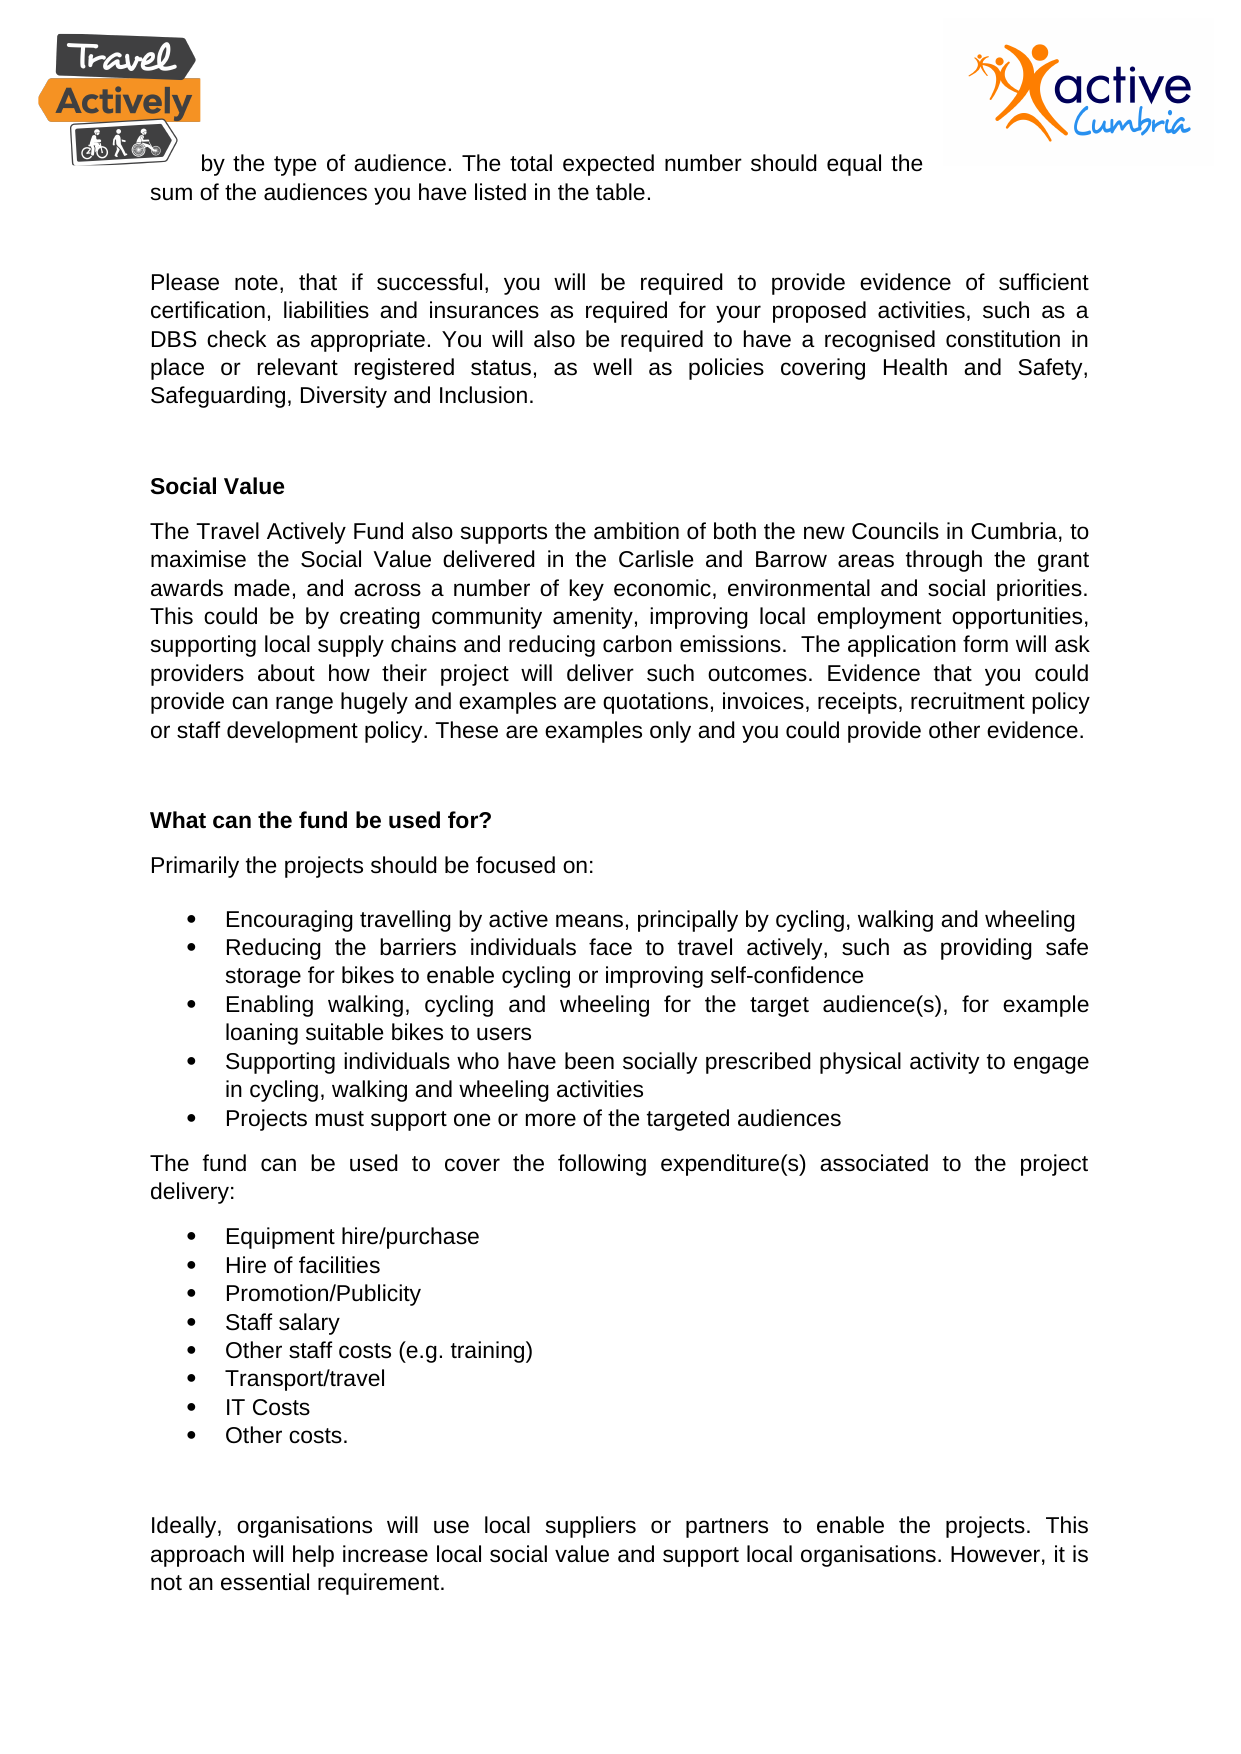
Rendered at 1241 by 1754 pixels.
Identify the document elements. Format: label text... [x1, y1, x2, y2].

list Other staff costs (e.g. training) [187, 1337, 1090, 1363]
list IT Costs [187, 1394, 1090, 1420]
list Staff salary [187, 1308, 1090, 1335]
text Ideally, organisations will use local suppliers or partners to enable the projects. This approach will help increase local social value and support local organisations. However, it is not an essential requirement. [150, 1512, 1090, 1596]
list Reducing the barriers individuals face to travel actively, such as providing safe storage for bikes to enable cycling or improving self-confidence [187, 934, 1090, 989]
text The Travel Actively Fund also supports the ambition of both the new Councils in Cumbria, to maximise the Social Value delivered in the Carlisle and Barrow areas through the grant awards made, and across a number of key economic, environmental and social priorities. This could be by creating community amenity, improving local employment opportunities, supporting local supply chains and reducing carbon emissions. The application form will ask providers about how their project will deliver such outcomes. Evidence that you could provide can range hugely and examples are quotations, invoices, receipts, recruitment policy or staff development policy. These are examples only and you could provide other evidence. [150, 518, 1090, 743]
list Other costs. [187, 1422, 1090, 1449]
picture [942, 18, 1215, 166]
text What can the fund be used for? [150, 807, 1090, 833]
text Primarily the projects should be focused on: [150, 852, 1090, 878]
list Equipment hire/purchase [187, 1223, 1090, 1249]
list Transport/travel [187, 1365, 1090, 1392]
text Social Value [150, 473, 1090, 499]
list Hire of facilities [187, 1252, 1090, 1278]
list Supporting individuals who have been socially prescribed physical activity to engage in cycling, walking and wheeling activities [187, 1048, 1090, 1102]
list Promotion/Publicity [187, 1280, 1090, 1306]
list Encouraging travelling by active means, principally by cycling, walking and wheeling [187, 906, 1090, 932]
picture [37, 33, 201, 166]
text Please note, that if successful, you will be required to provide evidence of sufficient certification, liabilities and insurances as required for your proposed activities, such as a DBS check as appropriate. You will also be required to have a recognised constitution in place or relevant registered status, as well as policies covering Health and Safety, Safeguarding, Diversity and Inclusion. [150, 269, 1090, 409]
list Projects must support one or more of the targeted audiences [187, 1104, 1090, 1131]
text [150, 150, 1090, 205]
list Enabling walking, cycling and wheeling for the target audience(s), for example loaning suitable bikes to users [187, 991, 1090, 1046]
text The fund can be used to cover the following expenditure(s) associated to the project delivery: [150, 1150, 1090, 1204]
